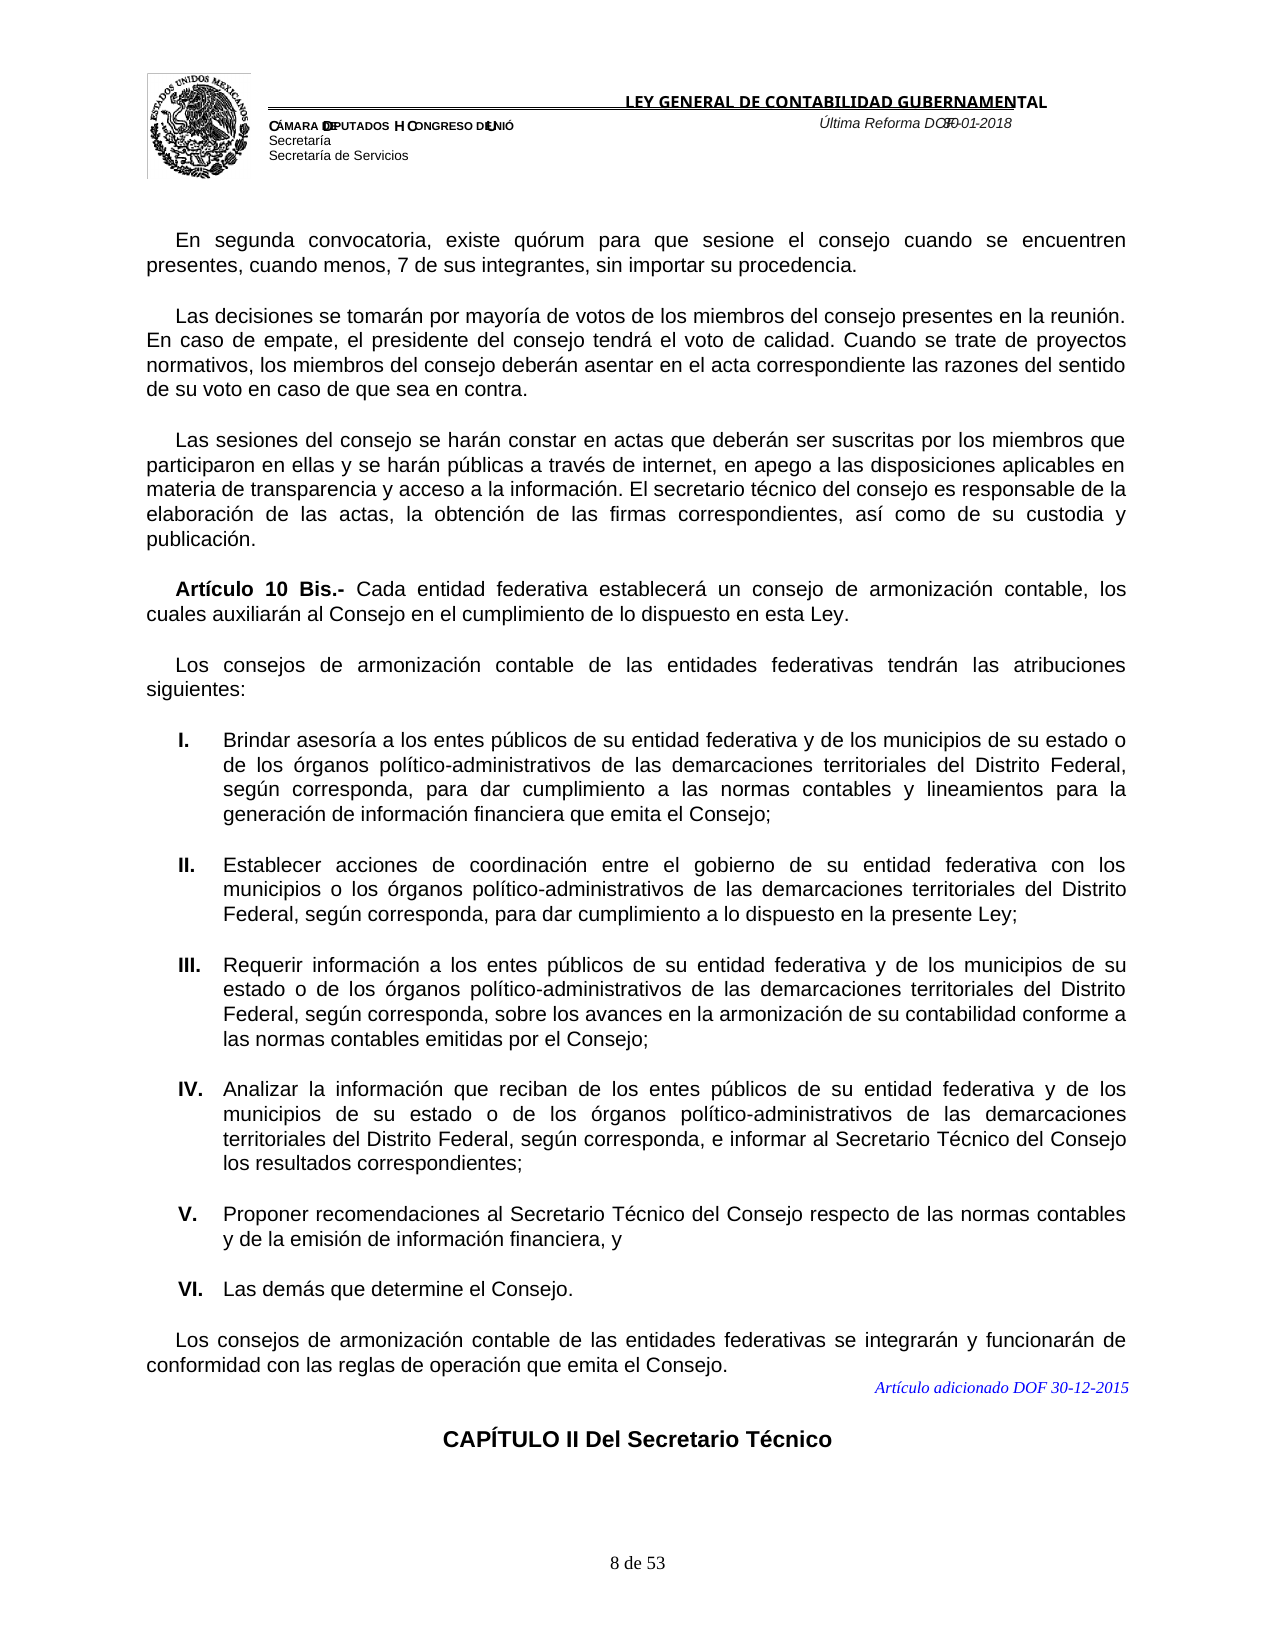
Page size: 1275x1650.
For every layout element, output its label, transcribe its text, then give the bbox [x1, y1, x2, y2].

text Artículo adicionado DOF 30-12-2015 [148, 1378, 1129, 1397]
subtitle CAPÍTULO II Del Secretario Técnico [148, 1426, 1127, 1453]
list Brindar asesoría a los entes públicos de su entidad federativa y de los municipios de su estado o de los órganos político-administrativos de las demarcaciones territoriales del Distrito Federal, según corresponda, para dar cumplimiento a las normas contables y lineamientos para la generación de información financiera que emita el Consejo; [178, 728, 1127, 826]
list Proponer recomendaciones al Secretario Técnico del Consejo respecto de las normas contables y de la emisión de información financiera, y [178, 1202, 1127, 1250]
text Los consejos de armonización contable de las entidades federativas se integrarán y funcionarán de conformidad con las reglas de operación que emita el Consejo. [146, 1328, 1127, 1377]
list Las demás que determine el Consejo. [178, 1277, 1127, 1301]
list Requerir información a los entes públicos de su entidad federativa y de los municipios de su estado o de los órganos político-administrativos de las demarcaciones territoriales del Distrito Federal, según corresponda, sobre los avances en la armonización de su contabilidad conforme a las normas contables emitidas por el Consejo; [178, 953, 1127, 1050]
text En segunda convocatoria, existe quórum para que sesione el consejo cuando se encuentren presentes, cuando menos, 7 de sus integrantes, sin importar su procedencia. [146, 228, 1127, 277]
list Establecer acciones de coordinación entre el gobierno de su entidad federativa con los municipios o los órganos político-administrativos de las demarcaciones territoriales del Distrito Federal, según corresponda, para dar cumplimiento a lo dispuesto en la presente Ley; [178, 853, 1127, 926]
text Los consejos de armonización contable de las entidades federativas tendrán las atribuciones siguientes: [146, 653, 1127, 701]
text Artículo 10 Bis.- Cada entidad federativa establecerá un consejo de armonización contable, los cuales auxiliarán al Consejo en el cumplimiento de lo dispuesto en esta Ley. [146, 577, 1127, 626]
picture [147, 73, 251, 179]
text Las decisiones se tomarán por mayoría de votos de los miembros del consejo presentes en la reunión. En caso de empate, el presidente del consejo tendrá el voto de calidad. Cuando se trate de proyectos normativos, los miembros del consejo deberán asentar en el acta correspondiente las razones del sentido de su voto en caso de que sea en contra. [146, 303, 1127, 401]
text Las sesiones del consejo se harán constar en actas que deberán ser suscritas por los miembros que participaron en ellas y se harán públicas a través de internet, en apego a las disposiciones aplicables en materia de transparencia y acceso a la información. El secretario técnico del consejo es responsable de la elaboración de las actas, la obtención de las firmas correspondientes, así como de su custodia y publicación. [146, 428, 1127, 550]
list Analizar la información que reciban de los entes públicos de su entidad federativa y de los municipios de su estado o de los órganos político-administrativos de las demarcaciones territoriales del Distrito Federal, según corresponda, e informar al Secretario Técnico del Consejo los resultados correspondientes; [178, 1077, 1127, 1175]
